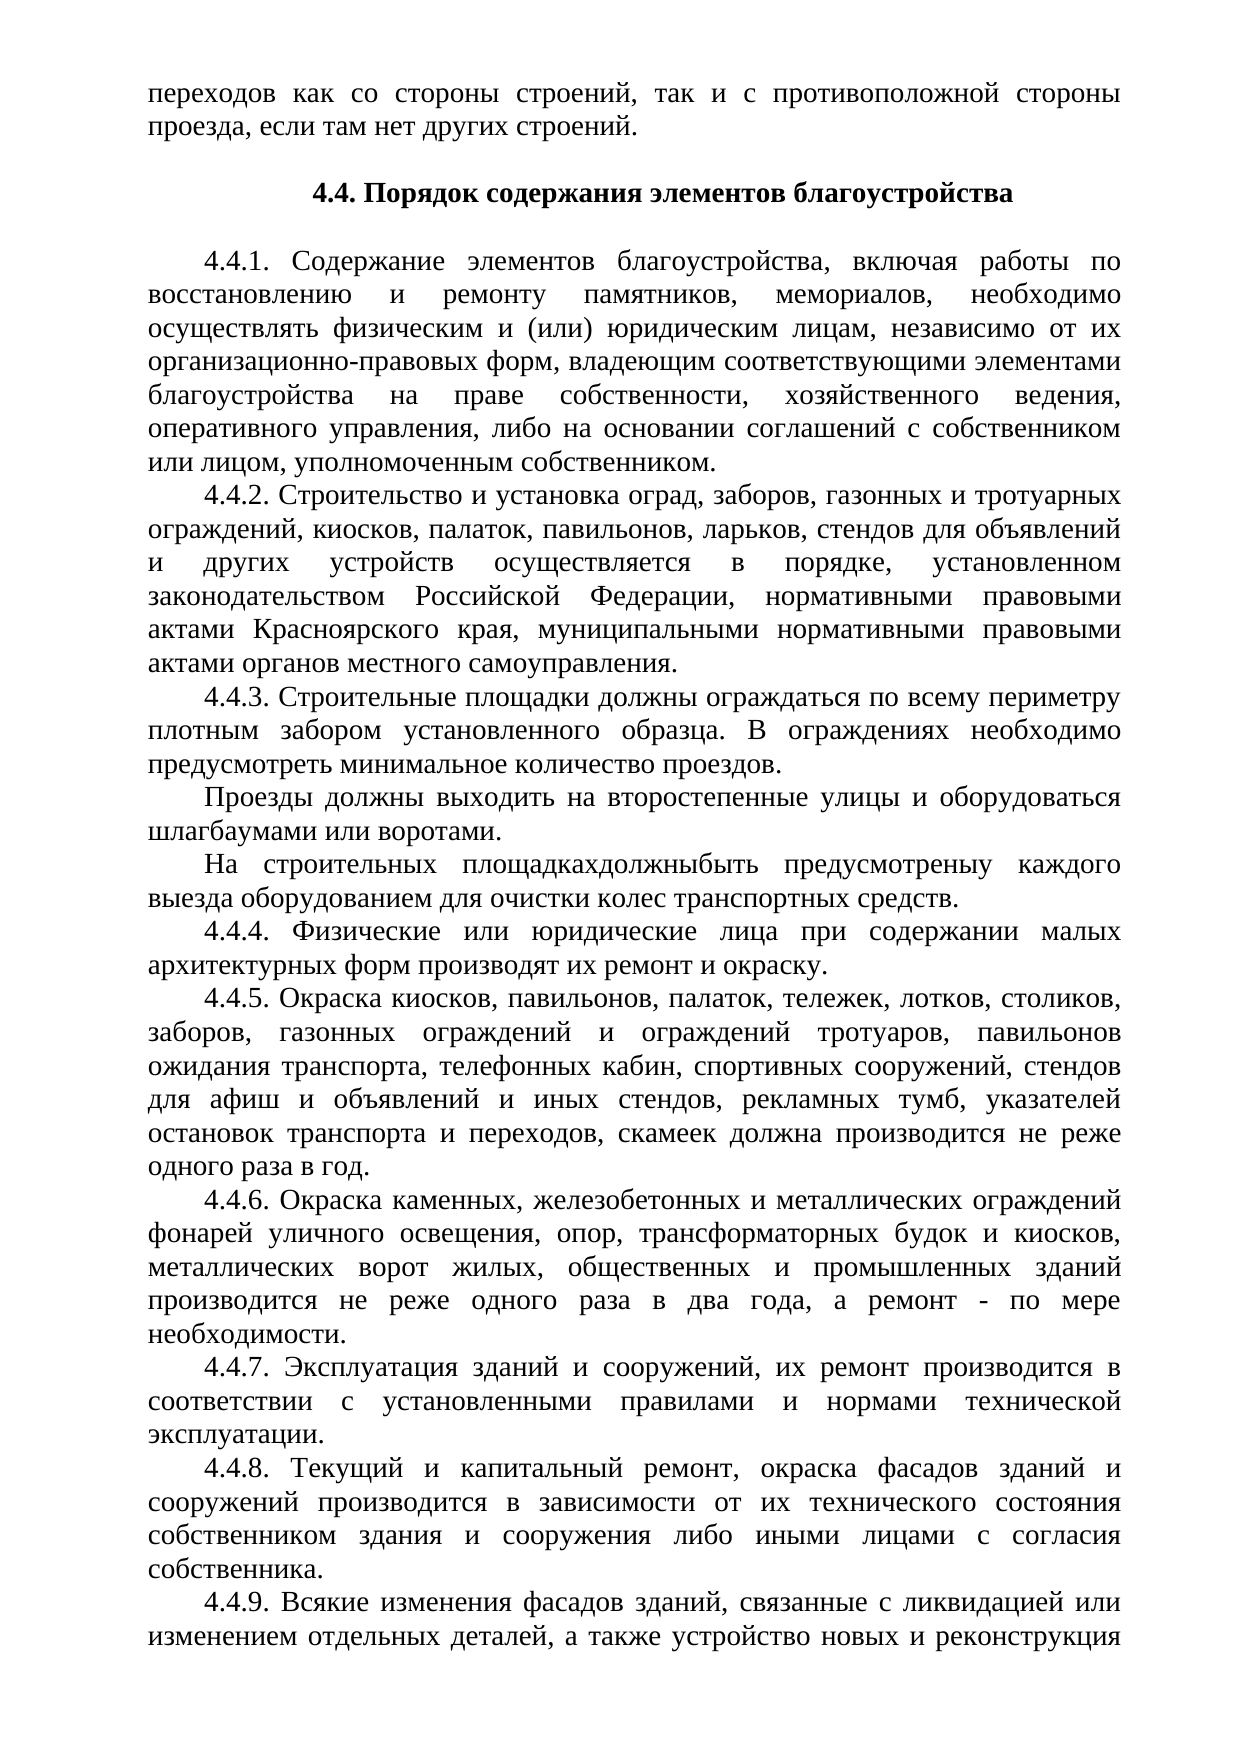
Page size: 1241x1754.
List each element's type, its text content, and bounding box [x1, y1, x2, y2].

text 4.4. Порядок содержания элементов благоустройства [148, 176, 1122, 209]
text 4.4.3. Строительные площадки должны ограждаться по всему периметру плотным забором установленного образца. В ограждениях необходимо предусмотреть минимальное количество проездов. [148, 679, 1122, 779]
text 4.4.5. Окраска киосков, павильонов, палаток, тележек, лотков, столиков, заборов, газонных ограждений и ограждений тротуаров, павильонов ожидания транспорта, телефонных кабин, спортивных сооружений, стендов для афиш и объявлений и иных стендов, рекламных тумб, указателей остановок транспорта и переходов, скамеек должна производится не реже одного раза в год. [148, 981, 1122, 1182]
text 4.4.8. Текущий и капитальный ремонт, окраска фасадов зданий и сооружений производится в зависимости от их технического состояния собственником здания и сооружения либо иными лицами с согласия собственника. [148, 1450, 1122, 1584]
text 4.4.7. Эксплуатация зданий и сооружений, их ремонт производится в соответствии с установленными правилами и нормами технической эксплуатации. [148, 1349, 1122, 1450]
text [148, 1584, 1122, 1651]
text Проезды должны выходить на второстепенные улицы и оборудоваться шлагбаумами или воротами. [148, 779, 1122, 846]
text 4.4.6. Окраска каменных, железобетонных и металлических ограждений фонарей уличного освещения, опор, трансформаторных будок и киосков, металлических ворот жилых, общественных и промышленных зданий производится не реже одного раза в два года, а ремонт - по мере необходимости. [148, 1182, 1122, 1349]
text 4.4.2. Строительство и установка оград, заборов, газонных и тротуарных ограждений, киосков, палаток, павильонов, ларьков, стендов для объявлений и других устройств осуществляется в порядке, установленном законодательством Российской Федерации, нормативными правовыми актами Красноярского края, муниципальными нормативными правовыми актами органов местного самоуправления. [148, 477, 1122, 679]
text 4.4.4. Физические или юридические лица при содержании малых архитектурных форм производят их ремонт и окраску. [148, 913, 1122, 981]
text На строительных площадкахдолжныбыть предусмотреныу каждого выезда оборудованием для очистки колес транспортных средств. [148, 846, 1122, 913]
text 4.4.1. Содержание элементов благоустройства, включая работы по восстановлению и ремонту памятников, мемориалов, необходимо осуществлять физическим и (или) юридическим лицам, независимо от их организационно-правовых форм, владеющим соответствующими элементами благоустройства на праве собственности, хозяйственного ведения, оперативного управления, либо на основании соглашений с собственником или лицом, уполномоченным собственником. [148, 243, 1122, 477]
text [148, 75, 1122, 142]
